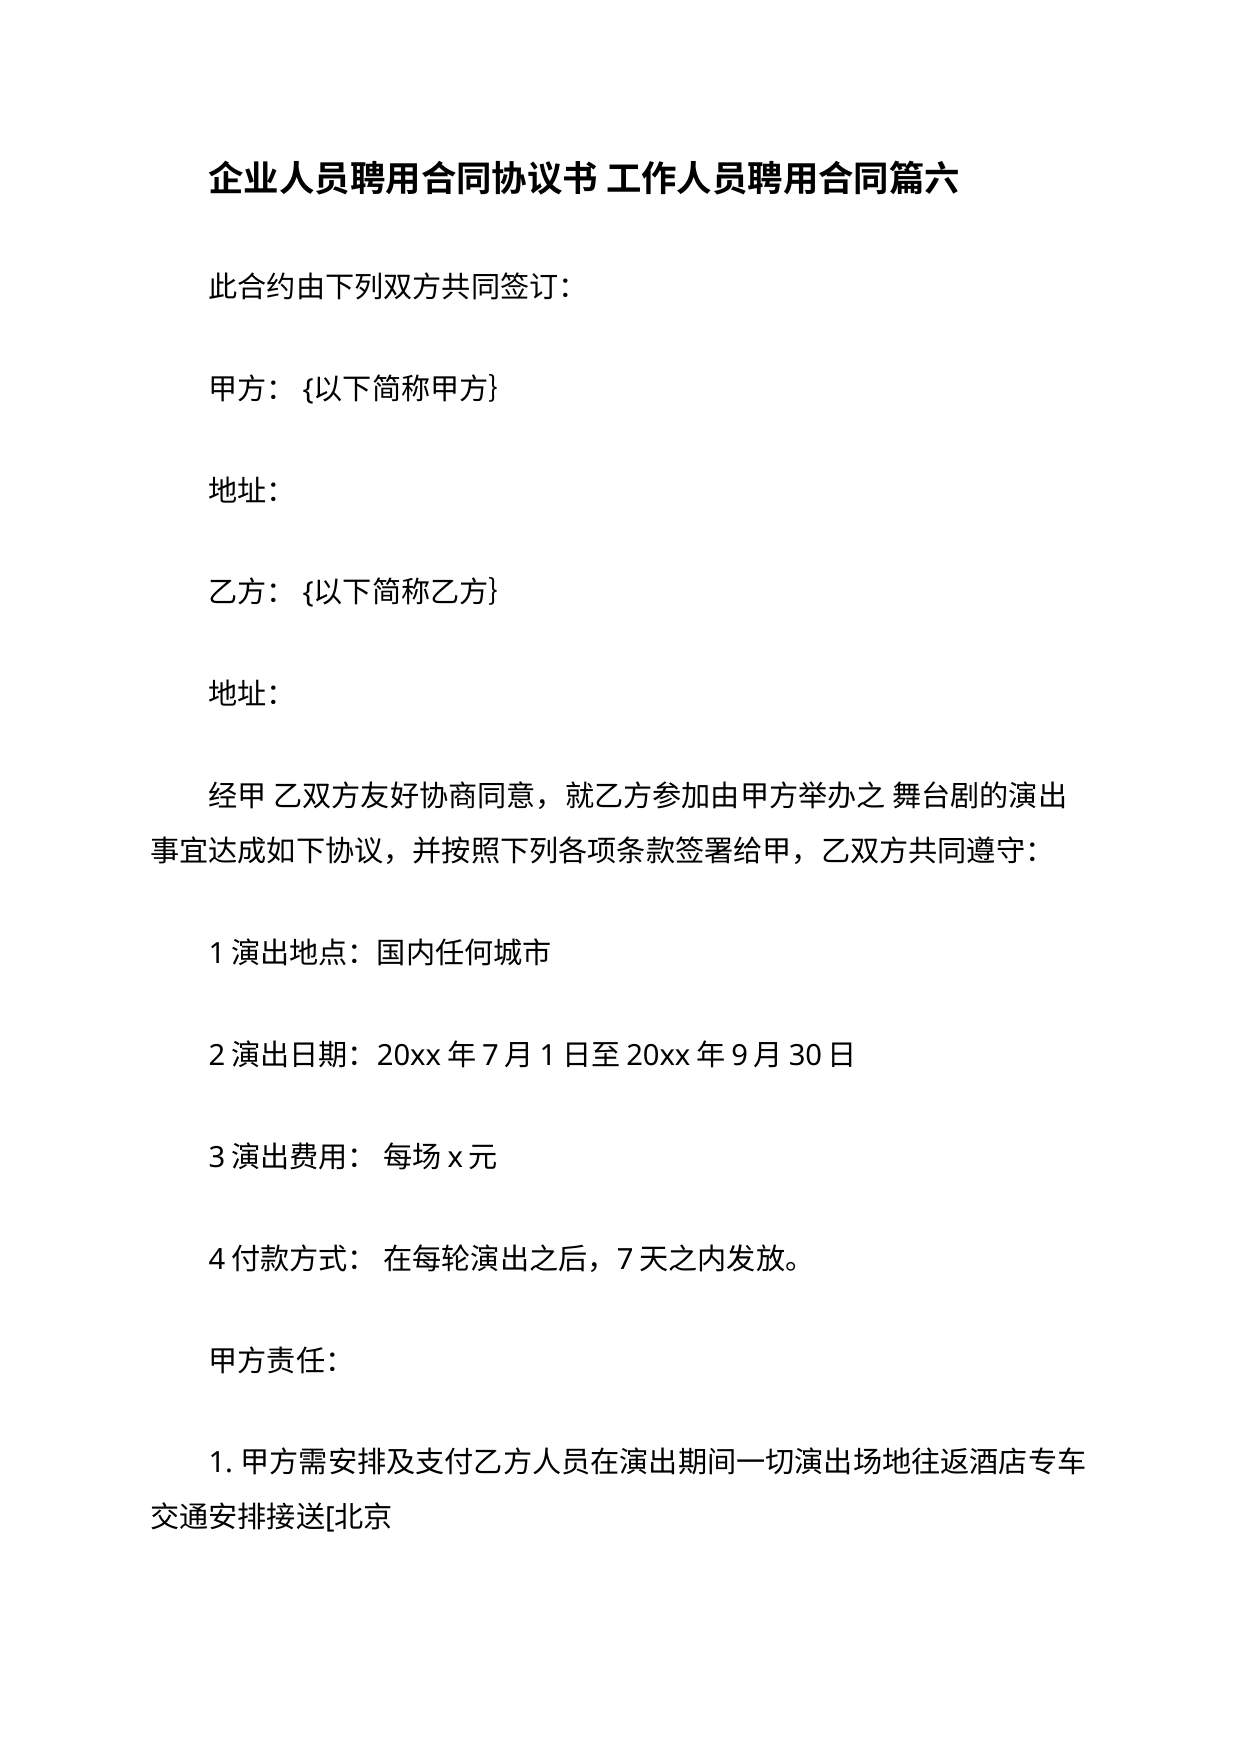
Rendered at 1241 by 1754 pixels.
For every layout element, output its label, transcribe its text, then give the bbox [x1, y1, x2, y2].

text 2演出日期：20xx年7月1日至20xx年9月30日 [150, 1031, 1090, 1074]
text 此合约由下列双方共同签订： [150, 263, 1090, 306]
text 1演出地点：国内任何城市 [150, 929, 1090, 972]
text 甲方责任： [150, 1337, 1090, 1379]
text 地址： [150, 467, 1090, 509]
text 企业人员聘用合同协议书 工作人员聘用合同篇六 [150, 150, 1090, 201]
text 经甲 乙双方友好协商同意，就乙方参加由甲方举办之 舞台剧的演出事宜达成如下协议，并按照下列各项条款签署给甲，乙双方共同遵守： [150, 773, 1090, 870]
text 地址： [150, 671, 1090, 713]
text 4付款方式： 在每轮演出之后，7天之内发放。 [150, 1235, 1090, 1278]
text 3演出费用： 每场x元 [150, 1133, 1090, 1176]
text 乙方： {以下简称乙方｝ [150, 569, 1090, 611]
text 1. 甲方需安排及支付乙方人员在演出期间一切演出场地往返酒店专车交通安排接送[北京 [150, 1439, 1090, 1536]
text 甲方： {以下简称甲方｝ [150, 365, 1090, 408]
